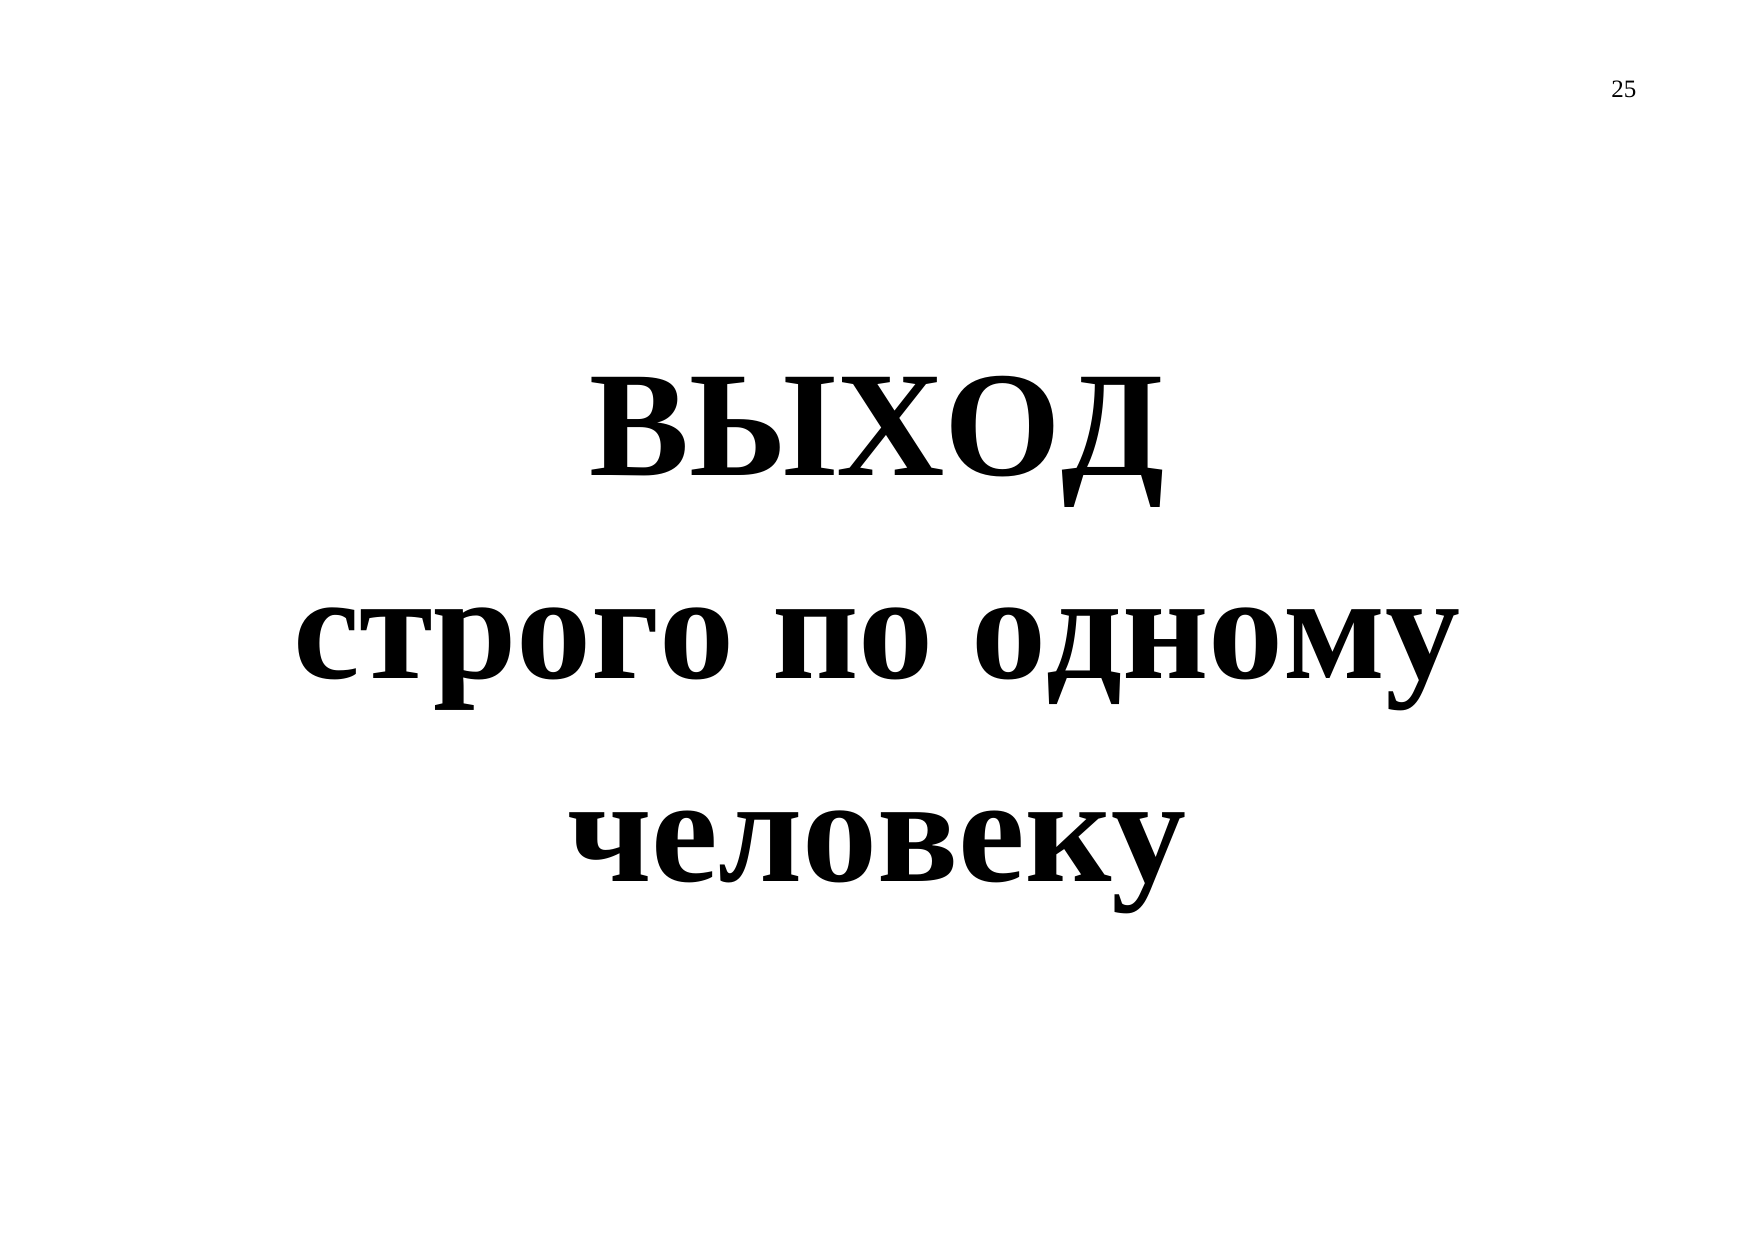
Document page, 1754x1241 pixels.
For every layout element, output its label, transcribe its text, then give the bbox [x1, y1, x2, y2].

text человеку [118, 742, 1636, 914]
text Выход [118, 336, 1636, 508]
text строго по одному [118, 539, 1636, 711]
